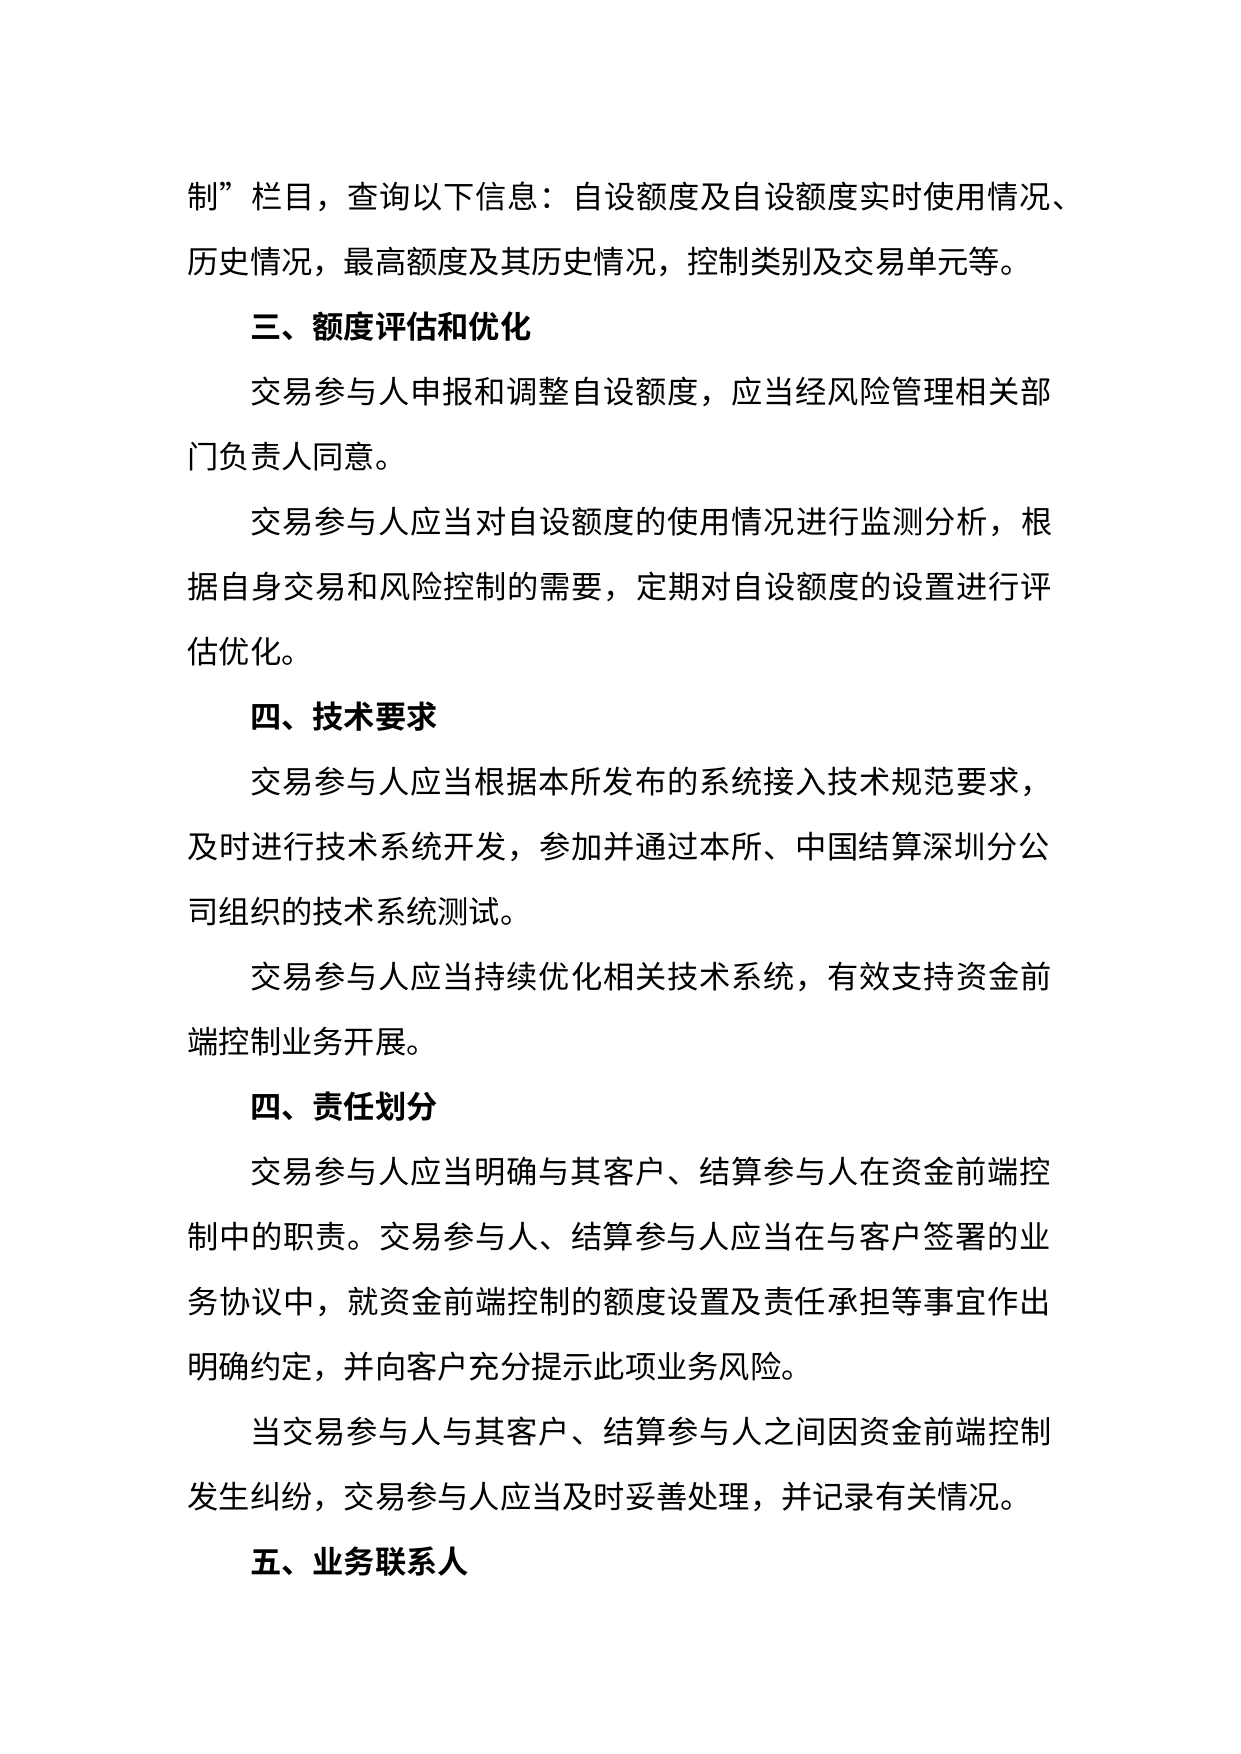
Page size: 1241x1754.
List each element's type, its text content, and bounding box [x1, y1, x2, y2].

text 交易参与人应当根据本所发布的系统接入技术规范要求，及时进行技术系统开发，参加并通过本所、中国结算深圳分公司组织的技术系统测试。 [187, 747, 1053, 942]
text 三、额度评估和优化 [187, 292, 1053, 357]
text 交易参与人应当明确与其客户、结算参与人在资金前端控制中的职责。交易参与人、结算参与人应当在与客户签署的业务协议中，就资金前端控制的额度设置及责任承担等事宜作出明确约定，并向客户充分提示此项业务风险。 [187, 1137, 1053, 1397]
text 当交易参与人与其客户、结算参与人之间因资金前端控制发生纠纷，交易参与人应当及时妥善处理，并记录有关情况。 [187, 1397, 1053, 1527]
text 五、业务联系人 [187, 1527, 1053, 1592]
text 交易参与人应当持续优化相关技术系统，有效支持资金前端控制业务开展。 [187, 942, 1053, 1072]
text 四、技术要求 [187, 682, 1053, 747]
text 交易参与人申报和调整自设额度，应当经风险管理相关部门负责人同意。 [187, 357, 1053, 487]
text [187, 162, 1053, 292]
text 四、责任划分 [187, 1072, 1053, 1137]
text 交易参与人应当对自设额度的使用情况进行监测分析，根据自身交易和风险控制的需要，定期对自设额度的设置进行评估优化。 [187, 487, 1053, 682]
